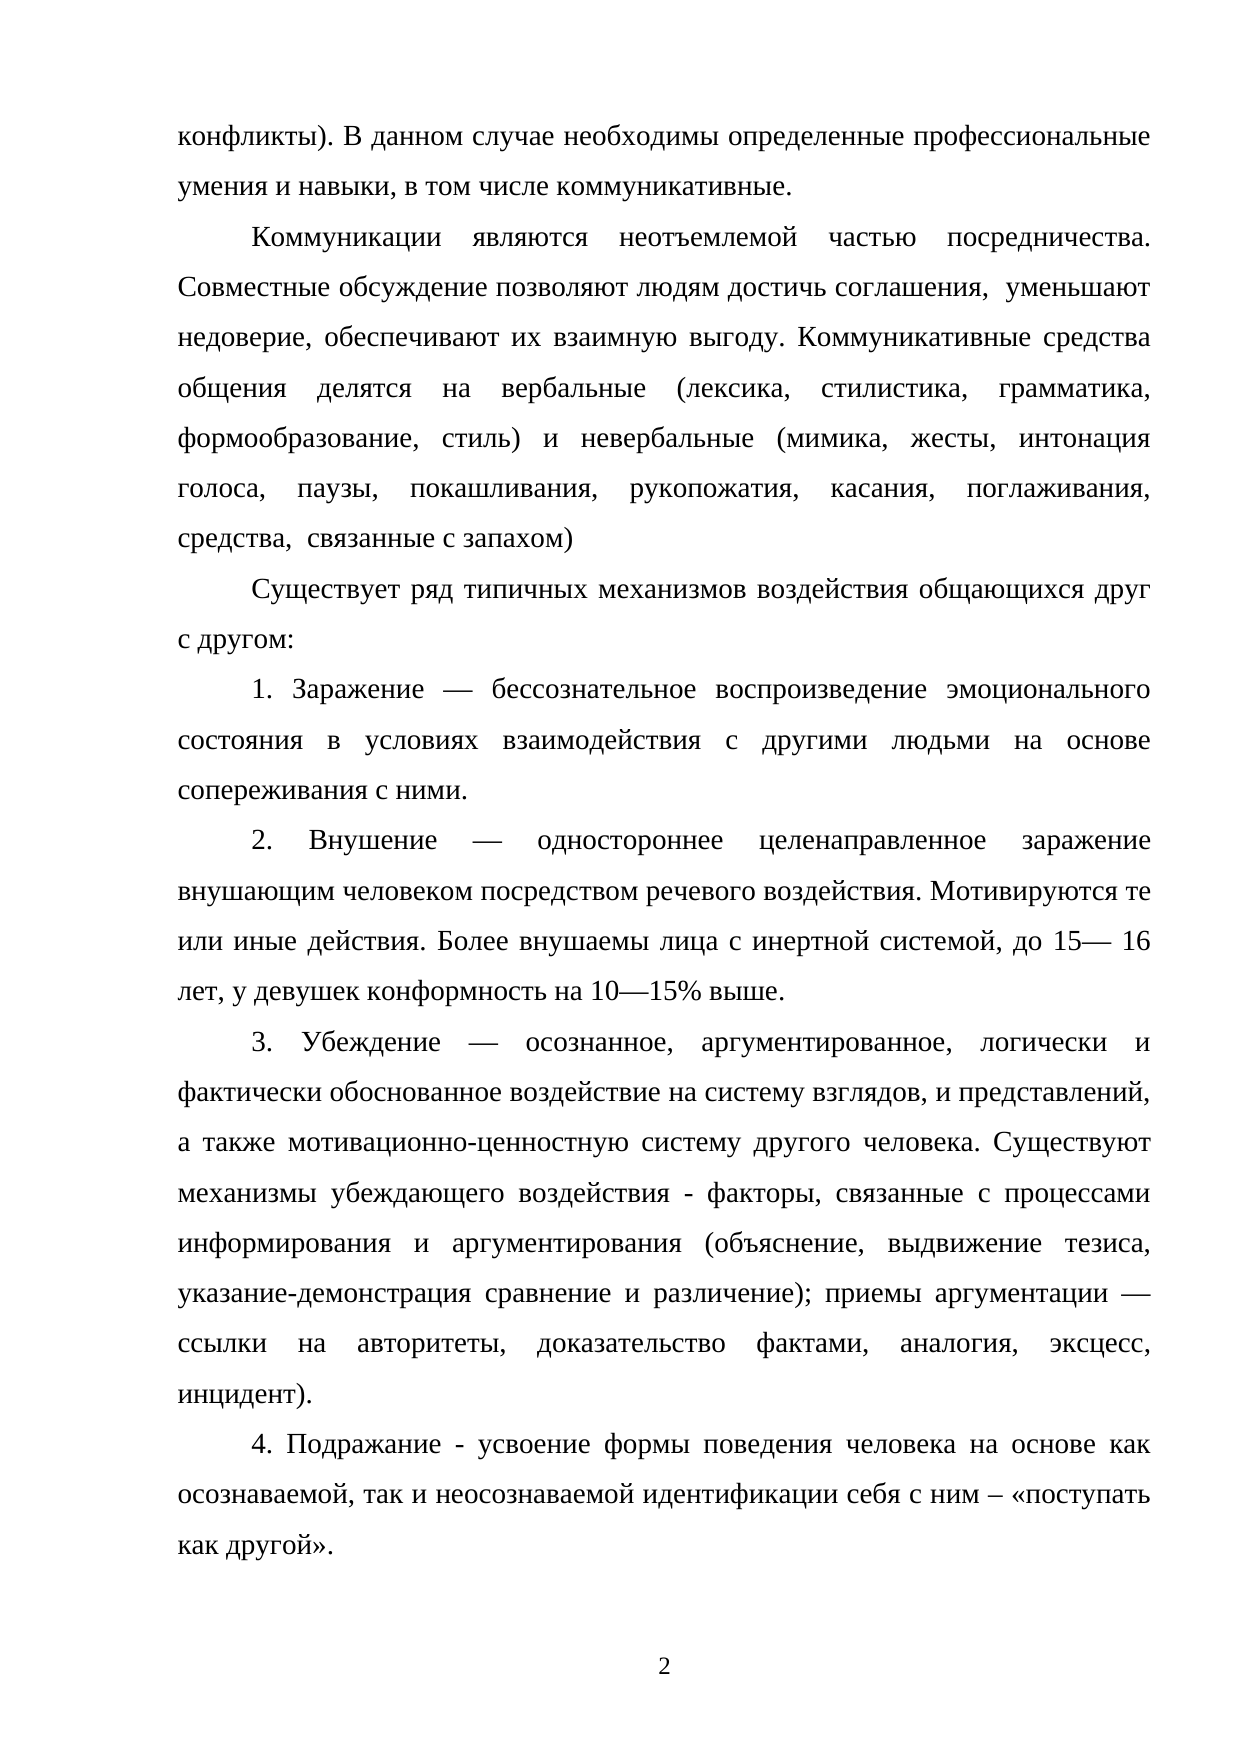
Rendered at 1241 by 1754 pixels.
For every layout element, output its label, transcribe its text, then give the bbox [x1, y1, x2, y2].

text 4. Подражание - усвоение формы поведения человека на основе как осознаваемой, так и неосознаваемой идентификации себя с ним – «поступать как другой». [177, 1426, 1152, 1560]
text 3. Убеждение — осознанное, аргументированное, логически и фактически обоснованное воздействие на систему взглядов, и представлений, а также мотивационно-ценностную систему другого человека. Существуют механизмы убеждающего воздействия - факторы, связанные с процессами информирования и аргументирования (объяснение, выдвижение тезиса, указание-демонстрация сравнение и различение); приемы аргументации — ссылки на авторитеты, доказательство фактами, аналогия, эксцесс, инцидент). [177, 1024, 1152, 1409]
text 2. Внушение — одностороннее целенаправленное заражение внушающим человеком посредством речевого воздействия. Мотивируются те или иные действия. Более внушаемы лица с инертной системой, до 15— 16 лет, у девушек конформность на 10—15% выше. [177, 822, 1152, 1007]
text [177, 118, 1152, 202]
text Коммуникации являются неотъемлемой частью посредничества. Совместные обсуждение позволяют людям достичь соглашения, уменьшают недоверие, обеспечивают их взаимную выгоду. Коммуникативные средства общения делятся на вербальные (лексика, стилистика, грамматика, формообразование, стиль) и невербальные (мимика, жесты, интонация голоса, паузы, покашливания, рукопожатия, касания, поглаживания, средства, связанные с запахом) [177, 219, 1152, 554]
text Существует ряд типичных механизмов воздействия общающихся друг с другом: [177, 571, 1152, 655]
text 1. Заражение — бессознательное воспроизведение эмоционального состояния в условиях взаимодействия с другими людьми на основе сопереживания с ними. [177, 672, 1152, 806]
